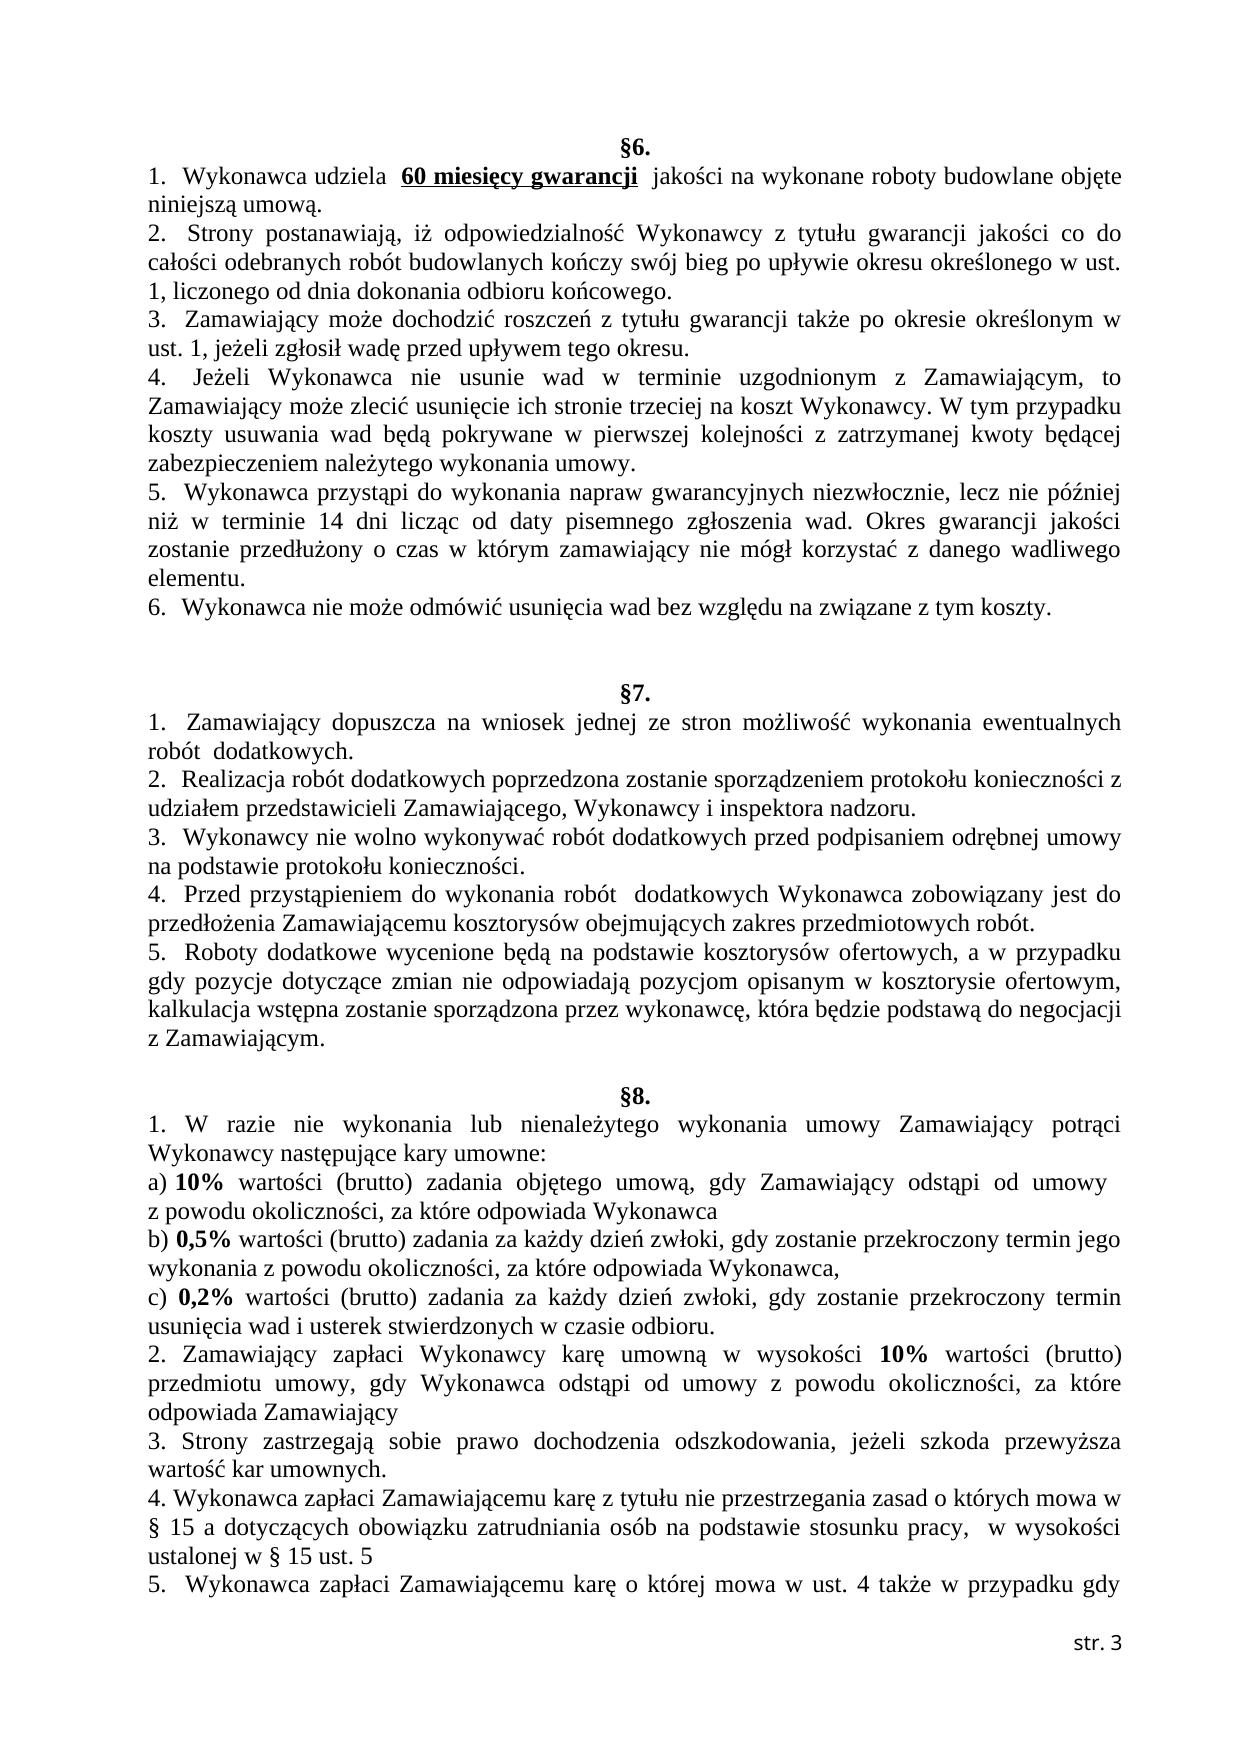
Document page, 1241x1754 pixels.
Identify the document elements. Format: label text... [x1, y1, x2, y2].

text 6. Wykonawca nie może odmówić usunięcia wad bez względu na związane z tym koszty. [148, 592, 1122, 621]
text 4. Jeżeli Wykonawca nie usunie wad w terminie uzgodnionym z Zamawiającym, to Zamawiający może zlecić usunięcie ich stronie trzeciej na koszt Wykonawcy. W tym przypadku koszty usuwania wad będą pokrywane w pierwszej kolejności z zatrzymanej kwoty będącej zabezpieczeniem należytego wykonania umowy. [148, 362, 1122, 477]
text 3. Strony zastrzegają sobie prawo dochodzenia odszkodowania, jeżeli szkoda przewyższa wartość kar umownych. [148, 1426, 1122, 1483]
text 4. Przed przystąpieniem do wykonania robót dodatkowych Wykonawca zobowiązany jest do przedłożenia Zamawiającemu kosztorysów obejmujących zakres przedmiotowych robót. [148, 879, 1122, 937]
text 2. Strony postanawiają, iż odpowiedzialność Wykonawcy z tytułu gwarancji jakości co do całości odebranych robót budowlanych kończy swój bieg po upływie okresu określonego w ust. 1, liczonego od dnia dokonania odbioru końcowego. [148, 218, 1122, 304]
text 3. Wykonawcy nie wolno wykonywać robót dodatkowych przed podpisaniem odrębnej umowy na podstawie protokołu konieczności. [148, 822, 1122, 879]
text 4. Wykonawca zapłaci Zamawiającemu karę z tytułu nie przestrzegania zasad o których mowa w § 15 a dotyczących obowiązku zatrudniania osób na podstawie stosunku pracy, w wysokości ustalonej w § 15 ust. 5 [148, 1483, 1122, 1569]
text §8. [148, 1081, 1122, 1109]
text 1. Zamawiający dopuszcza na wniosek jednej ze stron możliwość wykonania ewentualnych robót dodatkowych. [148, 707, 1122, 764]
text §7. [148, 678, 1122, 707]
text §6. [148, 132, 1122, 161]
text 3. Zamawiający może dochodzić roszczeń z tytułu gwarancji także po okresie określonym w ust. 1, jeżeli zgłosił wadę przed upływem tego okresu. [148, 304, 1122, 362]
text 2. Realizacja robót dodatkowych poprzedzona zostanie sporządzeniem protokołu konieczności z udziałem przedstawicieli Zamawiającego, Wykonawcy i inspektora nadzoru. [148, 764, 1122, 822]
text 1. Wykonawca udziela 60 miesięcy gwarancji jakości na wykonane roboty budowlane objęte niniejszą umową. [148, 161, 1122, 218]
text 5. Roboty dodatkowe wycenione będą na podstawie kosztorysów ofertowych, a w przypadku gdy pozycje dotyczące zmian nie odpowiadają pozycjom opisanym w kosztorysie ofertowym, kalkulacja wstępna zostanie sporządzona przez wykonawcę, która będzie podstawą do negocjacji z Zamawiającym. [148, 937, 1122, 1052]
text 1. W razie nie wykonania lub nienależytego wykonania umowy Zamawiający potrąci Wykonawcy następujące kary umowne: [148, 1109, 1122, 1167]
text c) 0,2% wartości (brutto) zadania za każdy dzień zwłoki, gdy zostanie przekroczony termin usunięcia wad i usterek stwierdzonych w czasie odbioru. [148, 1282, 1122, 1339]
text b) 0,5% wartości (brutto) zadania za każdy dzień zwłoki, gdy zostanie przekroczony termin jego wykonania z powodu okoliczności, za które odpowiada Wykonawca, [148, 1224, 1122, 1282]
text 2. Zamawiający zapłaci Wykonawcy karę umowną w wysokości 10% wartości (brutto) przedmiotu umowy, gdy Wykonawca odstąpi od umowy z powodu okoliczności, za które odpowiada Zamawiający [148, 1339, 1122, 1426]
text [148, 1569, 1122, 1598]
text 5. Wykonawca przystąpi do wykonania napraw gwarancyjnych niezwłocznie, lecz nie później niż w terminie 14 dni licząc od daty pisemnego zgłoszenia wad. Okres gwarancji jakości zostanie przedłużony o czas w którym zamawiający nie mógł korzystać z danego wadliwego elementu. [148, 477, 1122, 592]
text a) 10% wartości (brutto) zadania objętego umową, gdy Zamawiający odstąpi od umowy z powodu okoliczności, za które odpowiada Wykonawca [148, 1167, 1122, 1224]
